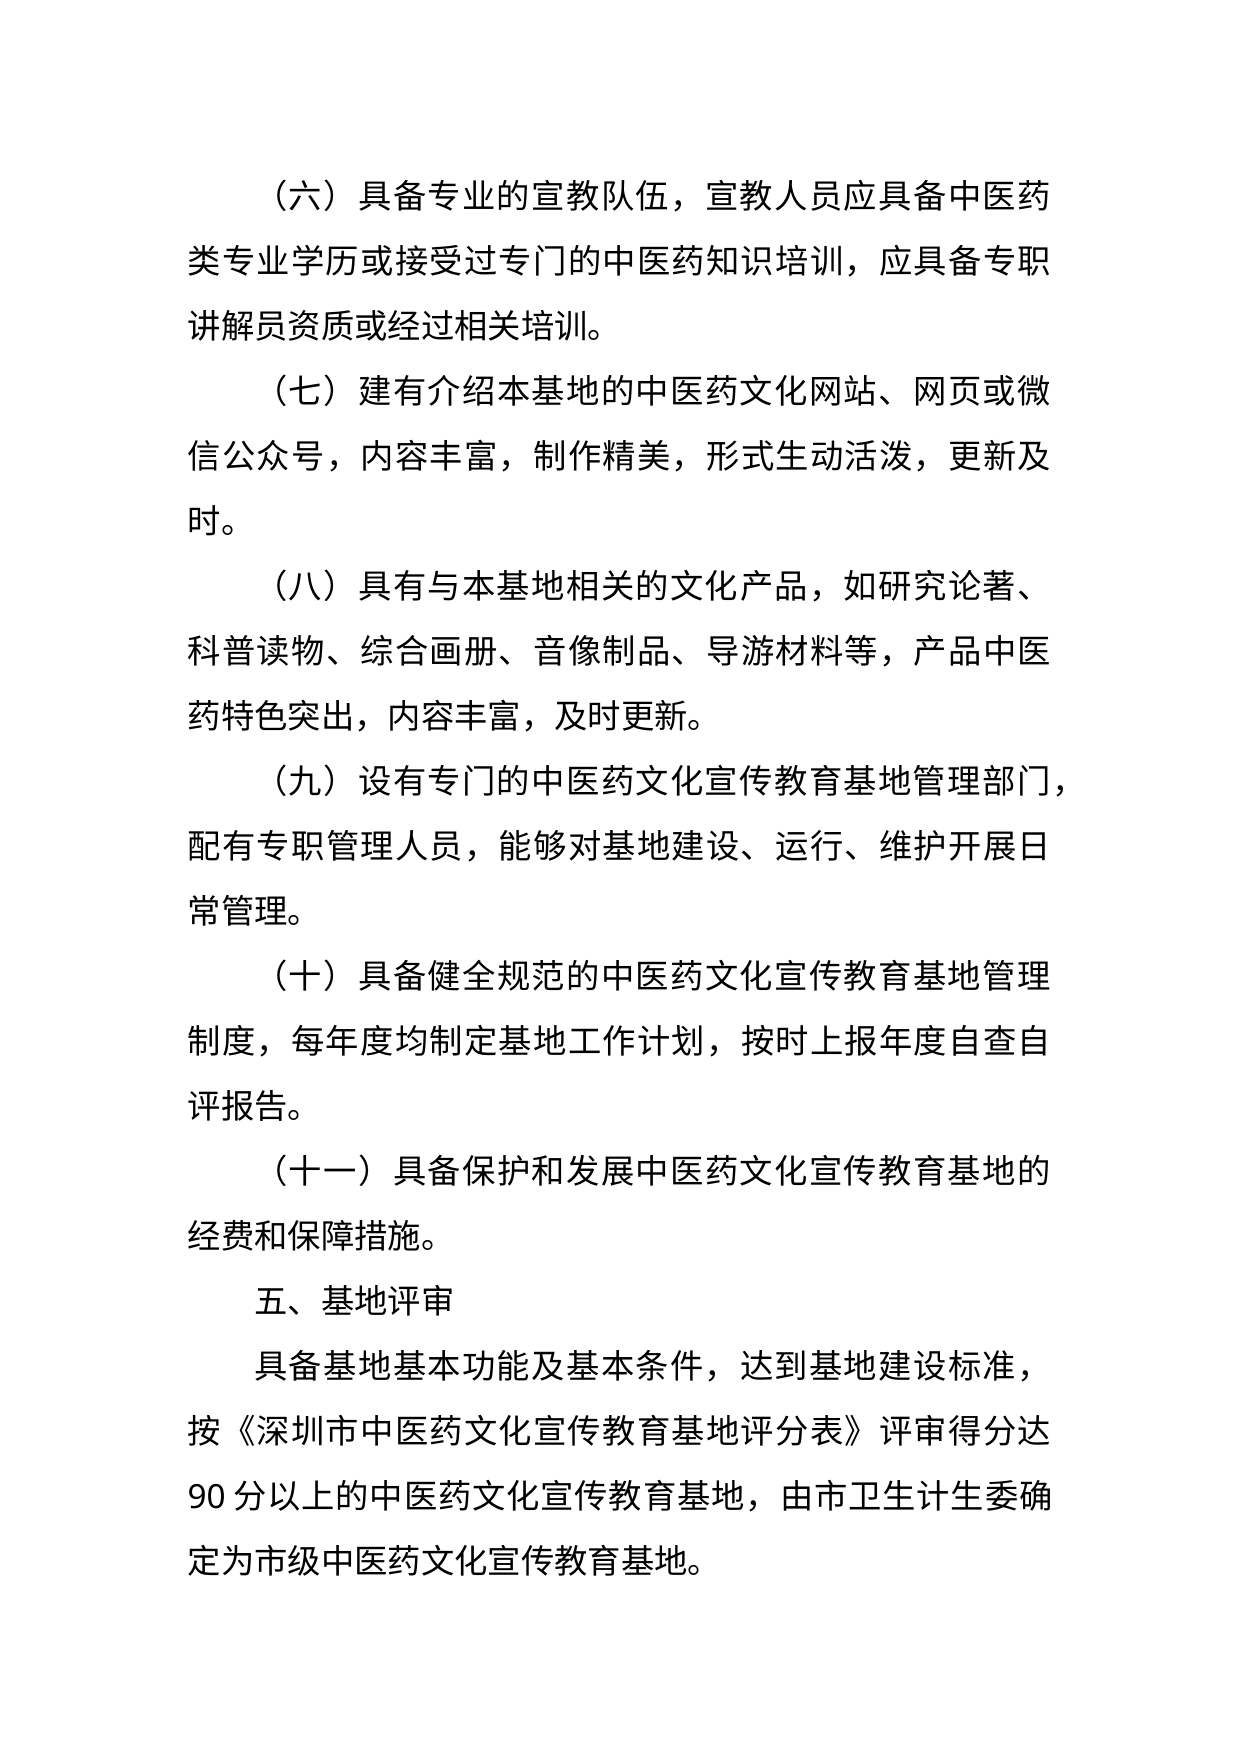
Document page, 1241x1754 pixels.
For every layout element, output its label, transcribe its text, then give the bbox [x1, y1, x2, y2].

text 具备基地基本功能及基本条件，达到基地建设标准，按《深圳市中医药文化宣传教育基地评分表》评审得分达90分以上的中医药文化宣传教育基地，由市卫生计生委确定为市级中医药文化宣传教育基地。 [187, 1332, 1053, 1592]
text 五、基地评审 [187, 1267, 1053, 1332]
text （六）具备专业的宣教队伍，宣教人员应具备中医药类专业学历或接受过专门的中医药知识培训，应具备专职讲解员资质或经过相关培训。 [187, 162, 1053, 357]
text （八）具有与本基地相关的文化产品，如研究论著、科普读物、综合画册、音像制品、导游材料等，产品中医药特色突出，内容丰富，及时更新。 [187, 552, 1053, 747]
text （九）设有专门的中医药文化宣传教育基地管理部门，配有专职管理人员，能够对基地建设、运行、维护开展日常管理。 [187, 747, 1053, 942]
text （十）具备健全规范的中医药文化宣传教育基地管理制度，每年度均制定基地工作计划，按时上报年度自查自评报告。 [187, 942, 1053, 1137]
text （十一）具备保护和发展中医药文化宣传教育基地的经费和保障措施。 [187, 1137, 1053, 1267]
text （七）建有介绍本基地的中医药文化网站、网页或微信公众号，内容丰富，制作精美，形式生动活泼，更新及时。 [187, 357, 1053, 552]
